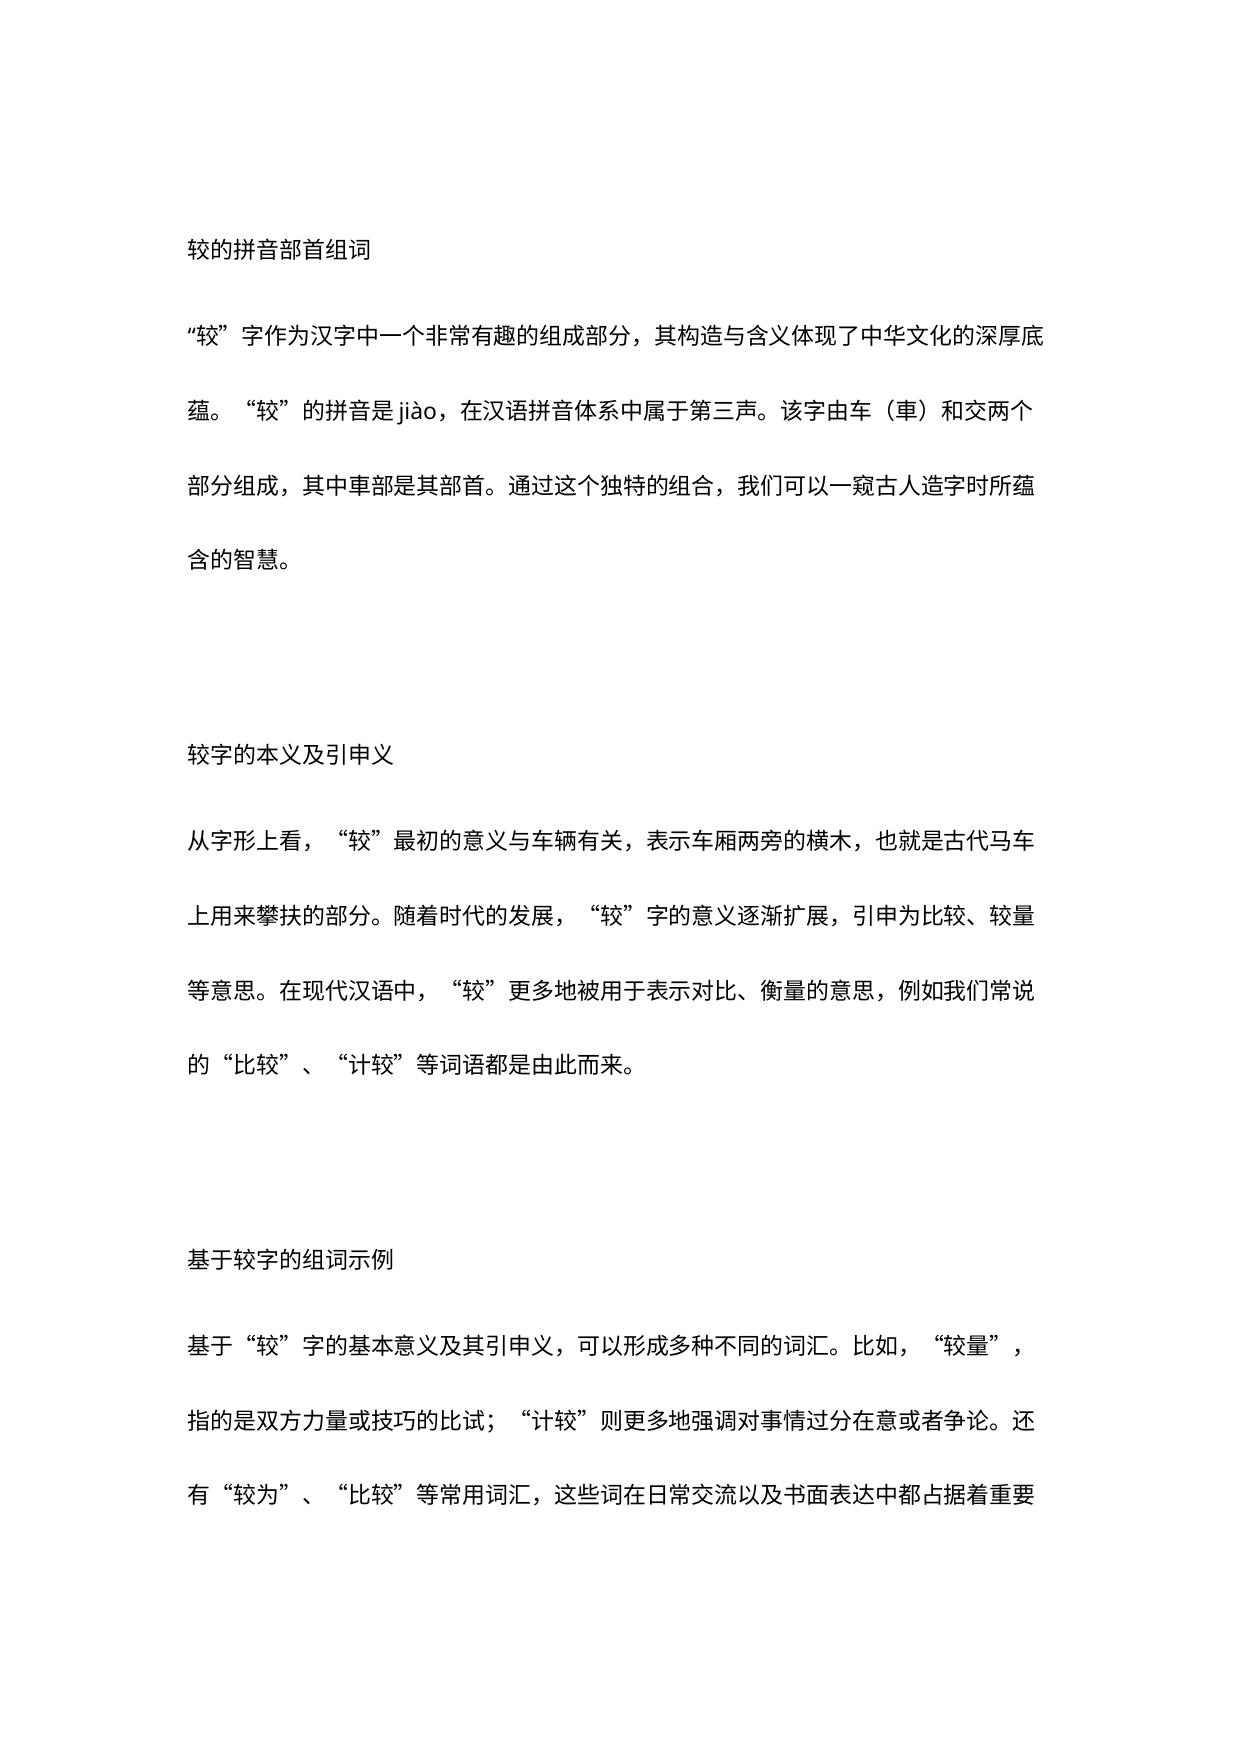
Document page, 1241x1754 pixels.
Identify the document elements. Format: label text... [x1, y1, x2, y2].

text 较的拼音部首组词 [187, 216, 1053, 281]
text “较”字作为汉字中一个非常有趣的组成部分，其构造与含义体现了中华文化的深厚底蕴。“较”的拼音是jiào，在汉语拼音体系中属于第三声。该字由车（車）和交两个部分组成，其中車部是其部首。通过这个独特的组合，我们可以一窥古人造字时所蕴含的智慧。 [187, 302, 1053, 591]
text 较字的本义及引申义 [187, 721, 1053, 786]
text 从字形上看，“较”最初的意义与车辆有关，表示车厢两旁的横木，也就是古代马车上用来攀扶的部分。随着时代的发展，“较”字的意义逐渐扩展，引申为比较、较量等意思。在现代汉语中，“较”更多地被用于表示对比、衡量的意思，例如我们常说的“比较”、“计较”等词语都是由此而来。 [187, 807, 1053, 1096]
text 基于较字的组词示例 [187, 1226, 1053, 1291]
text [187, 1312, 1053, 1527]
